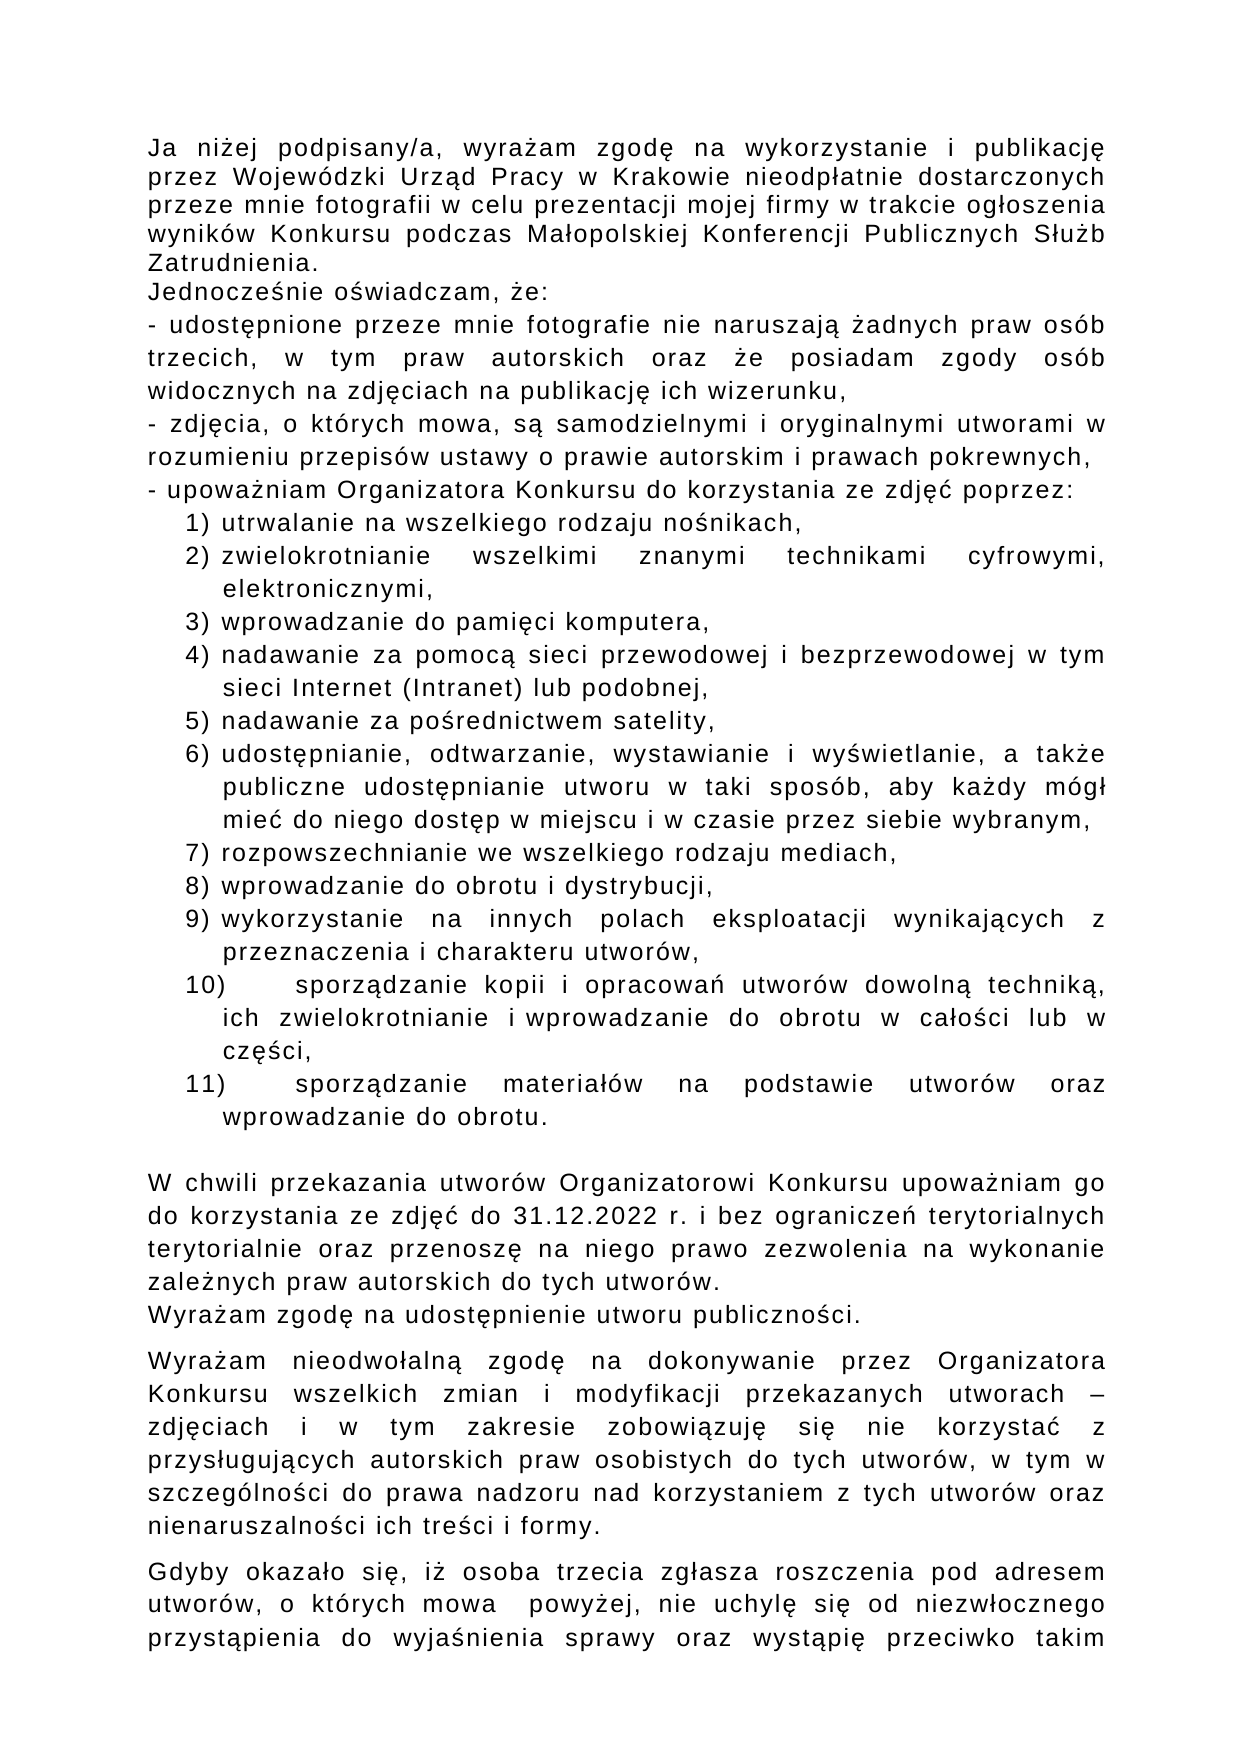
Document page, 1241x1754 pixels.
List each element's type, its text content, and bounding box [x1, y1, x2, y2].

text - upoważniam Organizatora Konkursu do korzystania ze zdjęć poprzez: [148, 475, 1106, 503]
text - udostępnione przeze mnie fotografie nie naruszają żadnych praw osób trzecich, w tym praw autorskich oraz że posiadam zgody osób widocznych na zdjęciach na publikację ich wizerunku, [148, 310, 1106, 404]
list zwielokrotnianie wszelkimi znanymi technikami cyfrowymi, elektronicznymi, [185, 541, 1106, 603]
list wprowadzanie do pamięci komputera, [185, 607, 1106, 636]
list rozpowszechnianie we wszelkiego rodzaju mediach, [185, 838, 1106, 867]
list wprowadzanie do obrotu i dystrybucji, [185, 871, 1106, 900]
list nadawanie za pomocą sieci przewodowej i bezprzewodowej w tym sieci Internet (Intranet) lub podobnej, [185, 640, 1106, 702]
list sporządzanie kopii i opracowań utworów dowolną techniką, ich zwielokrotnianie i wprowadzanie do obrotu w całości lub w części, [185, 970, 1106, 1065]
text Wyrażam zgodę na udostępnienie utworu publiczności. [148, 1300, 1106, 1329]
list udostępnianie, odtwarzanie, wystawianie i wyświetlanie, a także publiczne udostępnianie utworu w taki sposób, aby każdy mógł mieć do niego dostęp w miejscu i w czasie przez siebie wybranym, [185, 739, 1106, 834]
text Jednocześnie oświadczam, że: [148, 277, 1106, 305]
text - zdjęcia, o których mowa, są samodzielnymi i oryginalnymi utworami w rozumieniu przepisów ustawy o prawie autorskim i prawach pokrewnych, [148, 409, 1106, 471]
text Wyrażam nieodwołalną zgodę na dokonywanie przez Organizatora Konkursu wszelkich zmian i modyfikacji przekazanych utworach – zdjęciach i w tym zakresie zobowiązuję się nie korzystać z przysługujących autorskich praw osobistych do tych utworów, w tym w szczególności do prawa nadzoru nad korzystaniem z tych utworów oraz nienaruszalności ich treści i formy. [148, 1346, 1106, 1540]
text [148, 1556, 1106, 1651]
list wykorzystanie na innych polach eksploatacji wynikających z przeznaczenia i charakteru utworów, [185, 904, 1106, 966]
list nadawanie za pośrednictwem satelity, [185, 706, 1106, 735]
list utrwalanie na wszelkiego rodzaju nośnikach, [185, 508, 1106, 537]
list sporządzanie materiałów na podstawie utworów oraz wprowadzanie do obrotu. [185, 1069, 1106, 1131]
text W chwili przekazania utworów Organizatorowi Konkursu upoważniam go do korzystania ze zdjęć do 31.12.2022 r. i bez ograniczeń terytorialnych terytorialnie oraz przenoszę na niego prawo zezwolenia na wykonanie zależnych praw autorskich do tych utworów. [148, 1168, 1106, 1296]
text Ja niżej podpisany/a, wyrażam zgodę na wykorzystanie i publikację przez Wojewódzki Urząd Pracy w Krakowie nieodpłatnie dostarczonych przeze mnie fotografii w celu prezentacji mojej firmy w trakcie ogłoszenia wyników Konkursu podczas Małopolskiej Konferencji Publicznych Służb Zatrudnienia. [148, 133, 1106, 277]
